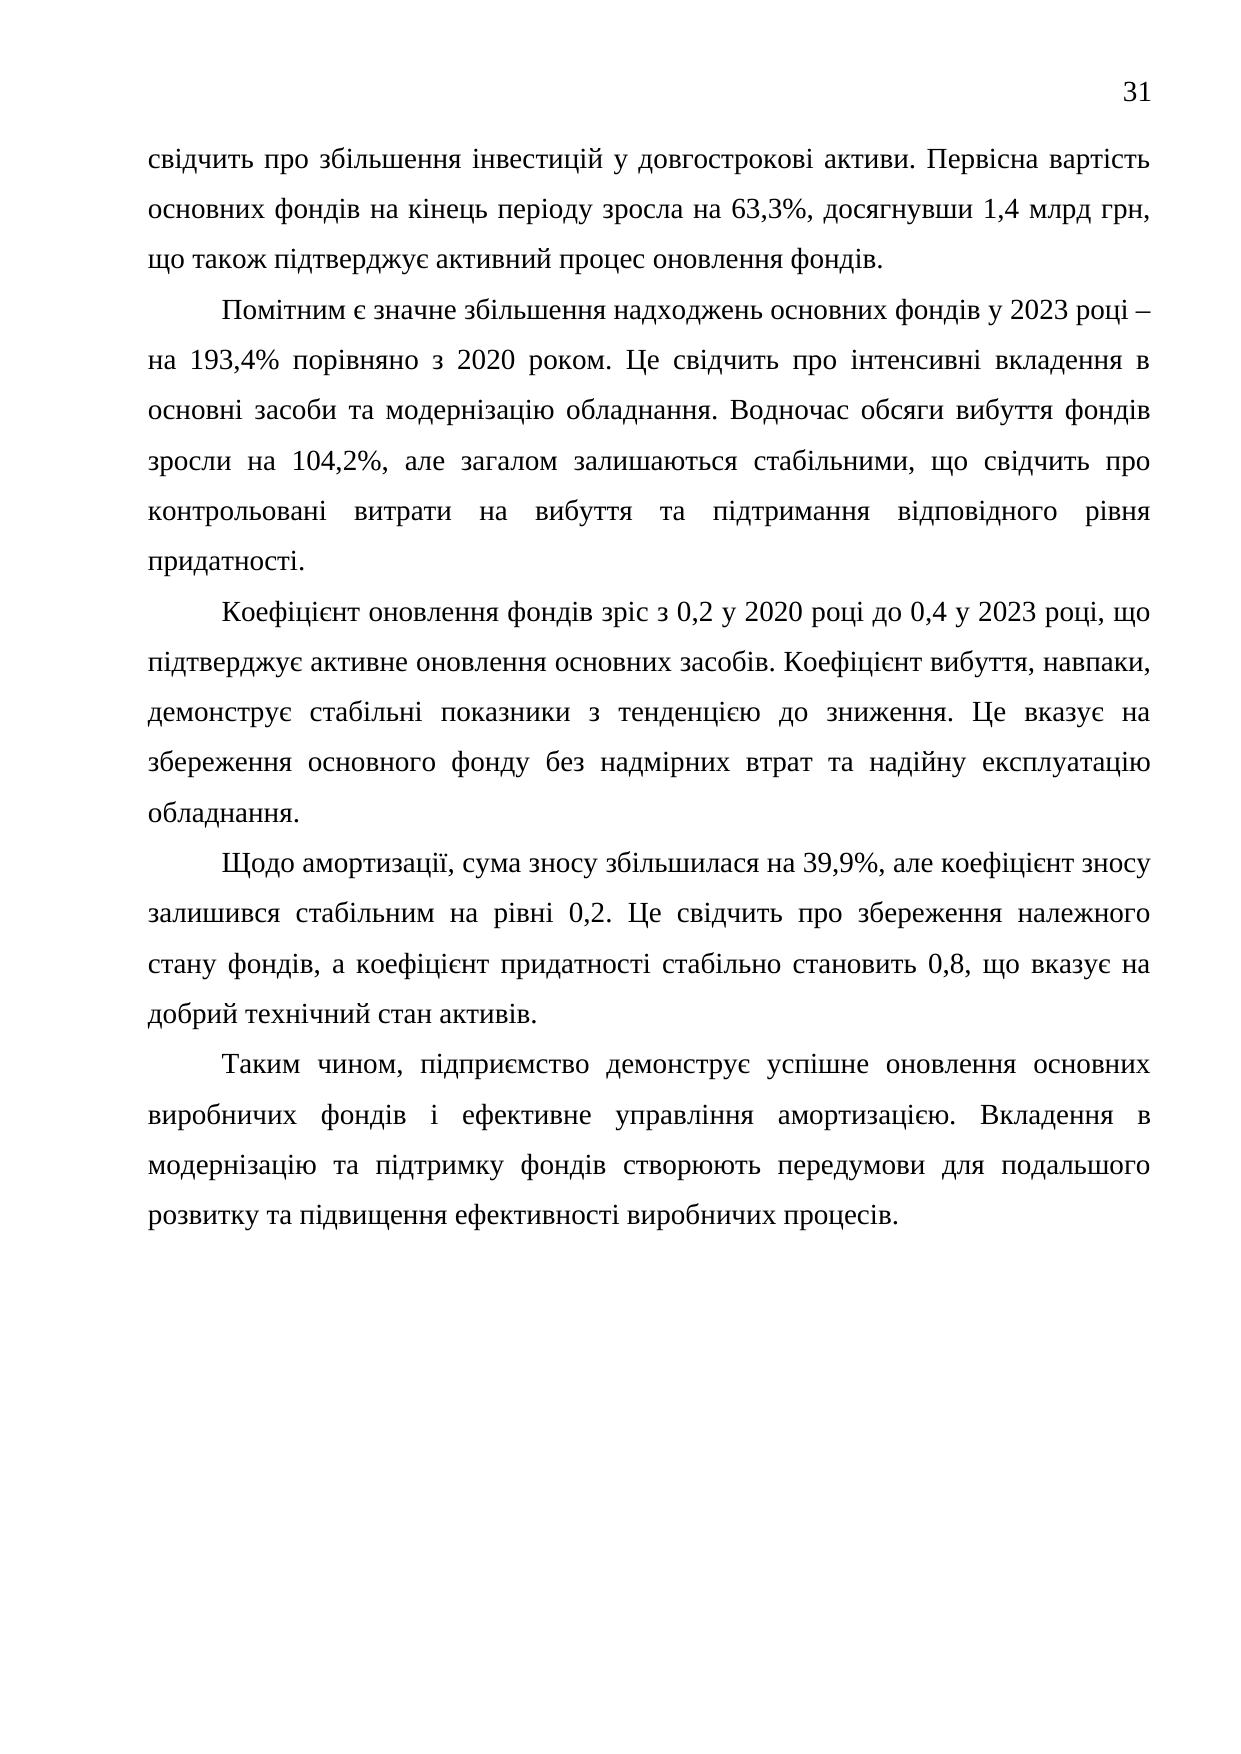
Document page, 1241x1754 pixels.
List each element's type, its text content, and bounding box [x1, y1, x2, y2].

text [148, 141, 1152, 275]
text Таким чином, підприємство демонструє успішне оновлення основних виробничих фондів і ефективне управління амортизацією. Вкладення в модернізацію та підтримку фондів створюють передумови для подальшого розвитку та підвищення ефективності виробничих процесів. [148, 1046, 1152, 1231]
text Коефіцієнт оновлення фондів зріс з 0,2 у 2020 році до 0,4 у 2023 році, що підтверджує активне оновлення основних засобів. Коефіцієнт вибуття, навпаки, демонструє стабільні показники з тенденцією до зниження. Це вказує на збереження основного фонду без надмірних втрат та надійну експлуатацію обладнання. [148, 594, 1152, 828]
text Помітним є значне збільшення надходжень основних фондів у 2023 році – на 193,4% порівняно з 2020 роком. Це свідчить про інтенсивні вкладення в основні засоби та модернізацію обладнання. Водночас обсяги вибуття фондів зросли на 104,2%, але загалом залишаються стабільними, що свідчить про контрольовані витрати на вибуття та підтримання відповідного рівня придатності. [148, 292, 1152, 577]
text Щодо амортизації, сума зносу збільшилася на 39,9%, але коефіцієнт зносу залишився стабільним на рівні 0,2. Це свідчить про збереження належного стану фондів, а коефіцієнт придатності стабільно становить 0,8, що вказує на добрий технічний стан активів. [148, 845, 1152, 1030]
